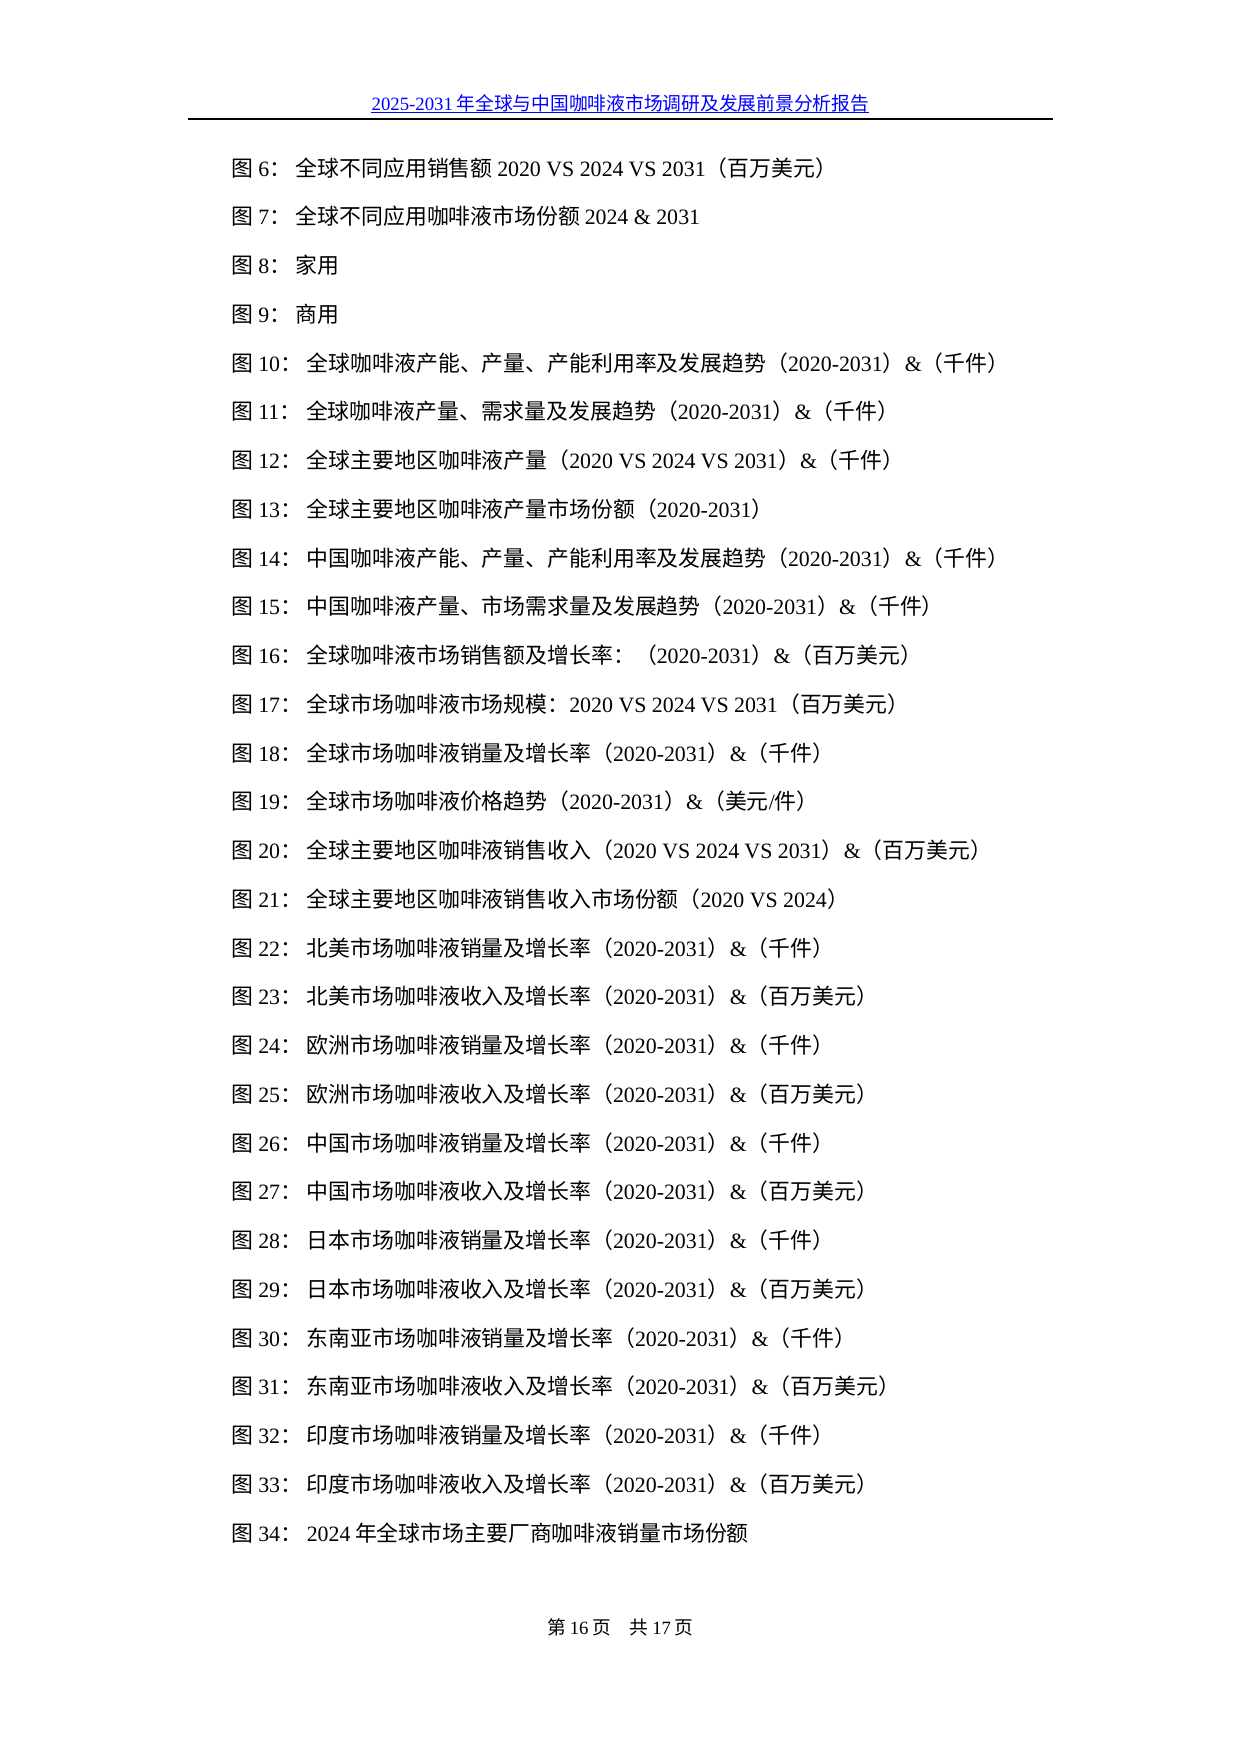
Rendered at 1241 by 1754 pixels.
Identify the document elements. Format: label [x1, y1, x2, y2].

text [187, 150, 1053, 1548]
